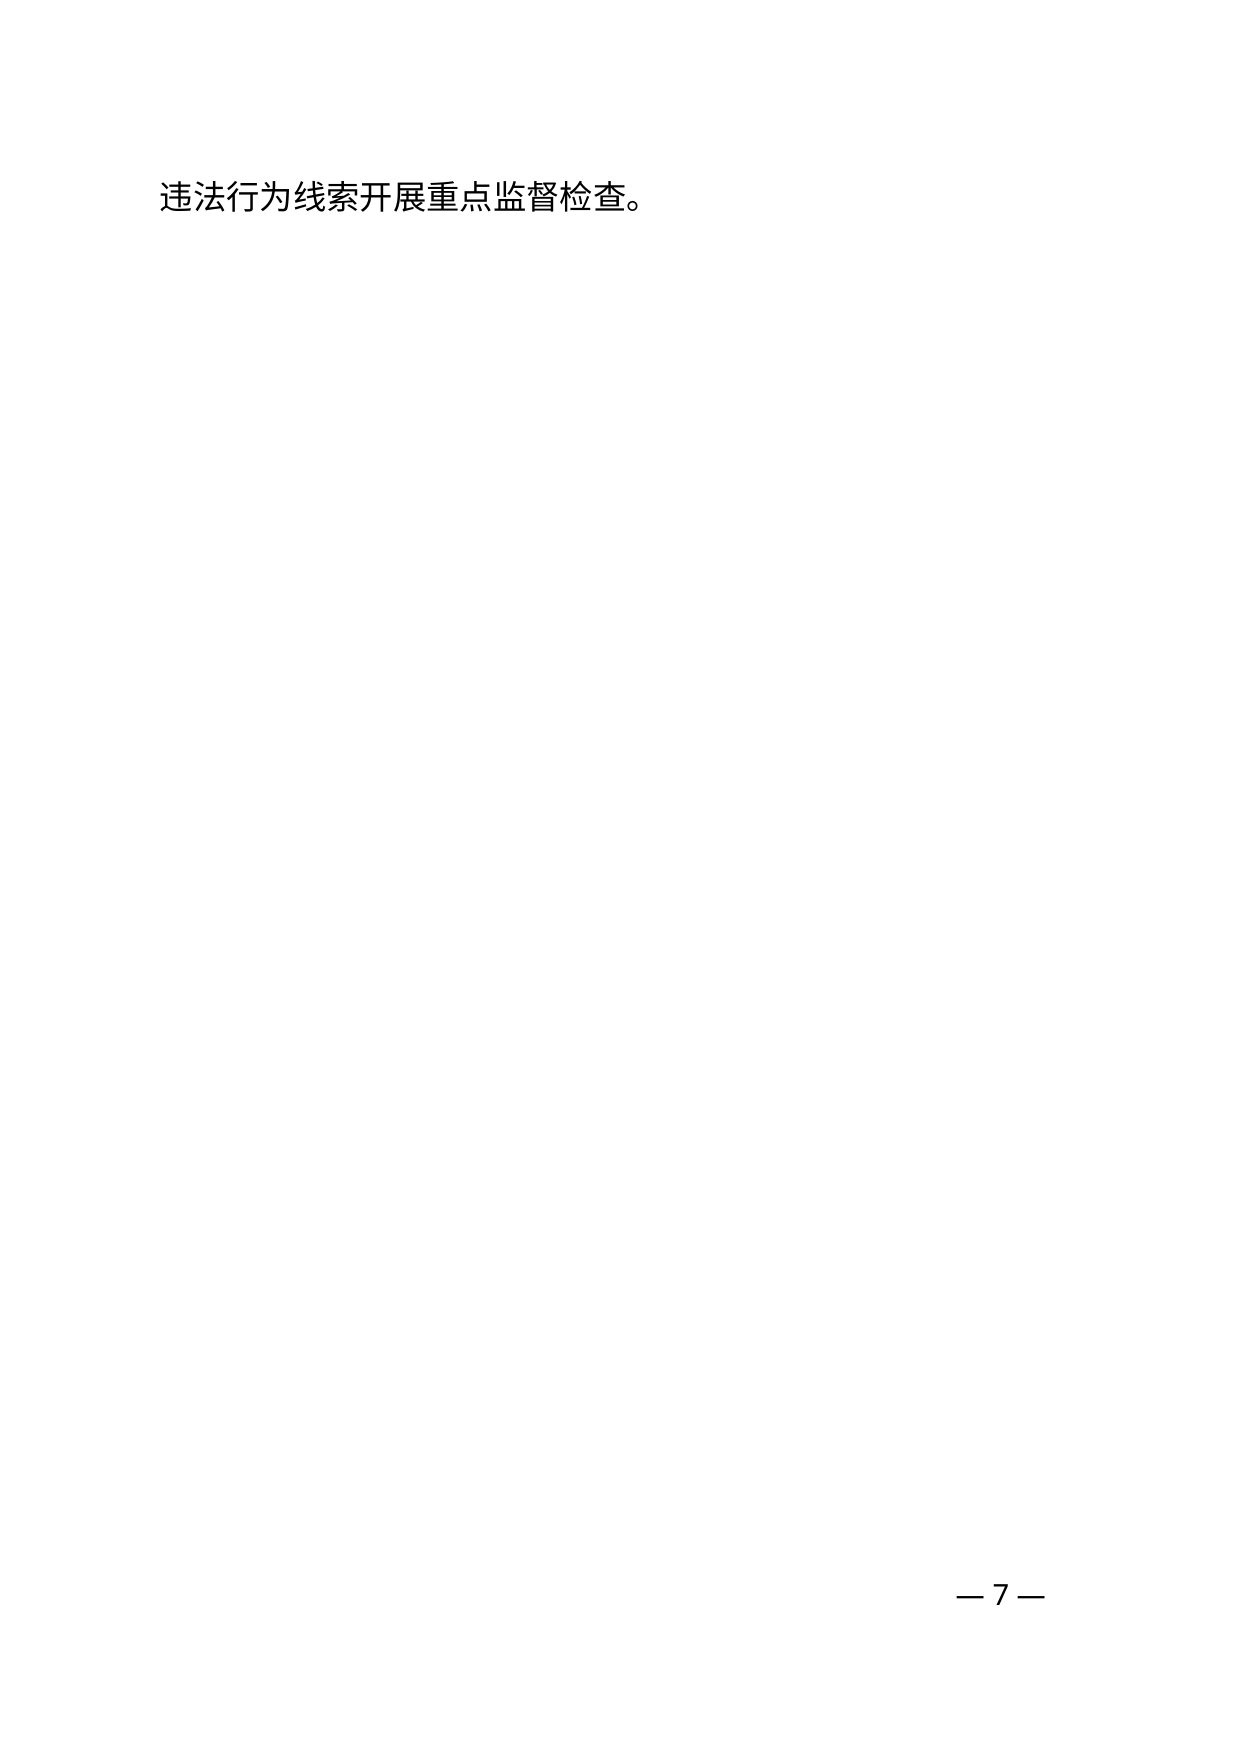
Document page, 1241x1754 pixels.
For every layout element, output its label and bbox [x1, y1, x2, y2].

text [159, 162, 1081, 227]
